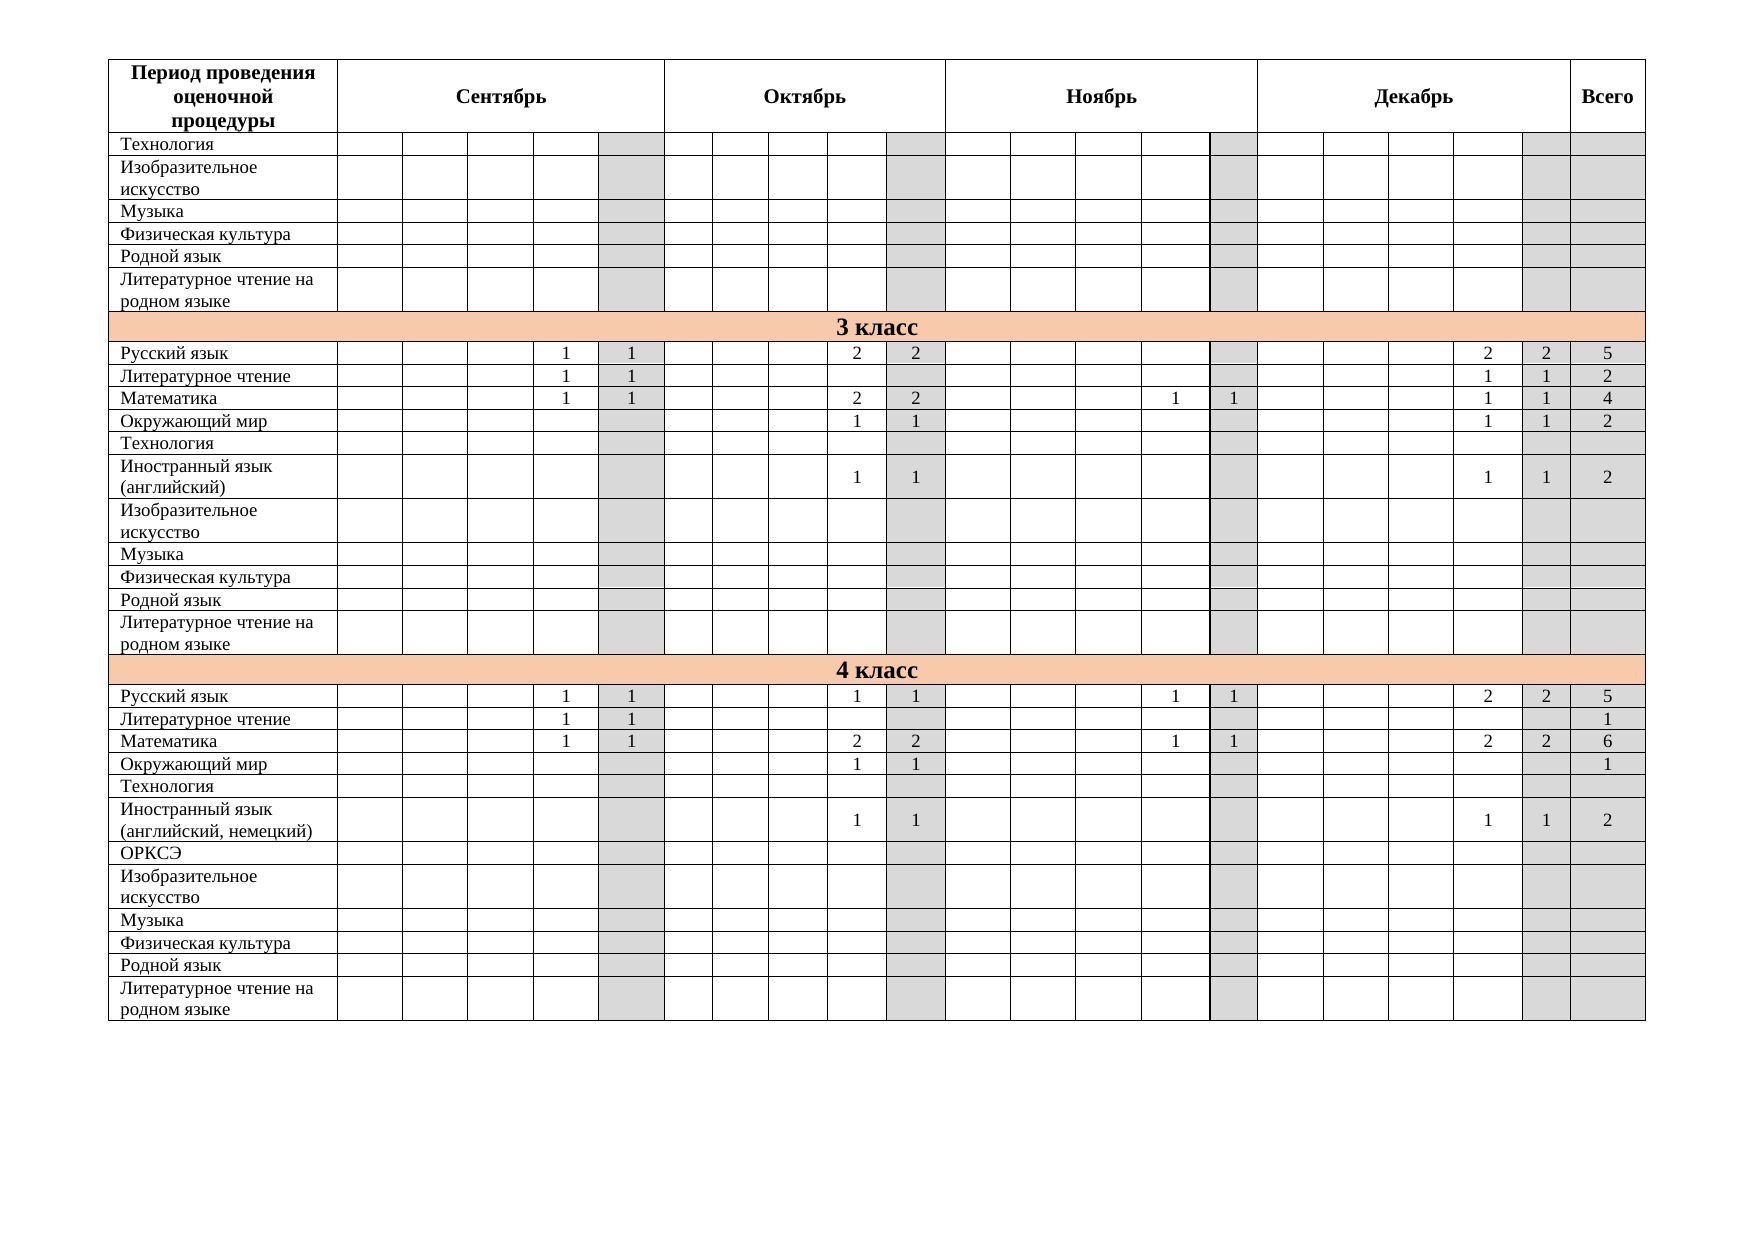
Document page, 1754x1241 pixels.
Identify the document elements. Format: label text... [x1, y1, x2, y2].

table_cell [1076, 708, 1141, 729]
table_cell [1076, 455, 1141, 498]
table_cell 1 [1454, 387, 1522, 409]
table_cell [1324, 775, 1388, 797]
table_cell [946, 387, 1010, 409]
table_cell [1258, 156, 1323, 199]
table_cell [1011, 775, 1075, 797]
table_cell [534, 133, 598, 155]
table_cell [665, 909, 712, 931]
table_cell [599, 977, 664, 1020]
table_cell [1258, 589, 1323, 610]
table_cell [1258, 268, 1323, 311]
table_cell [1258, 753, 1323, 774]
table_cell [769, 909, 827, 931]
table_cell [1389, 708, 1453, 729]
table_cell [828, 566, 886, 587]
table_cell [1523, 589, 1570, 610]
table_cell [1076, 977, 1141, 1020]
table_cell [1011, 589, 1075, 610]
table_cell [1211, 798, 1257, 841]
table_cell [599, 245, 664, 267]
table_cell [946, 589, 1010, 610]
table_cell [769, 842, 827, 864]
table_cell [1571, 133, 1645, 155]
table_cell [887, 589, 945, 610]
table_cell [713, 156, 768, 199]
table_cell 1 [828, 455, 886, 498]
table_cell [1523, 932, 1570, 953]
table_cell [1454, 842, 1522, 864]
table_cell [1324, 708, 1388, 729]
table_cell [665, 566, 712, 587]
table_cell [403, 455, 467, 498]
table_cell [338, 730, 402, 752]
table_cell [1076, 268, 1141, 311]
table_cell [338, 268, 402, 311]
table_cell 1 [828, 798, 886, 841]
table_cell [1258, 455, 1323, 498]
table_cell [1211, 342, 1257, 363]
table_cell 1 [534, 685, 598, 707]
table_cell [599, 909, 664, 931]
table_cell [1142, 156, 1209, 199]
table_cell [1523, 909, 1570, 931]
table_cell [338, 589, 402, 610]
table_cell 1 [887, 685, 945, 707]
table_cell [1389, 865, 1453, 908]
table_cell [1011, 842, 1075, 864]
table_cell [1389, 365, 1453, 386]
table_cell [1324, 589, 1388, 610]
table_cell 1 [1142, 387, 1209, 409]
table_cell [1142, 200, 1209, 222]
table_cell [1142, 432, 1209, 454]
table_cell 1 [599, 685, 664, 707]
table_cell [403, 200, 467, 222]
table_cell [1523, 842, 1570, 864]
table_cell [1454, 708, 1522, 729]
table_cell [338, 775, 402, 797]
table_cell [1211, 223, 1257, 244]
table_cell [1454, 775, 1522, 797]
table_cell 1 [534, 365, 598, 386]
table_cell [1011, 611, 1075, 654]
table_cell [887, 268, 945, 311]
table_cell [1142, 909, 1209, 931]
table_cell ОРКСЭ [109, 842, 337, 864]
table_cell [1571, 932, 1645, 953]
table_cell [946, 543, 1010, 565]
table_cell [599, 775, 664, 797]
table_cell 1 [1142, 685, 1209, 707]
table_cell [1324, 387, 1388, 409]
table_cell [599, 499, 664, 542]
table_cell [1258, 543, 1323, 565]
table_cell [713, 708, 768, 729]
table_cell Иностранный язык (английский, немецкий) [109, 798, 337, 841]
table_cell [713, 932, 768, 953]
table_cell [338, 156, 402, 199]
table_cell [468, 775, 533, 797]
table_cell [534, 977, 598, 1020]
table_cell [1324, 865, 1388, 908]
table_cell [713, 775, 768, 797]
table_cell [338, 365, 402, 386]
table_cell [1076, 685, 1141, 707]
table_cell [403, 977, 467, 1020]
table_cell [1076, 611, 1141, 654]
table_cell [1389, 842, 1453, 864]
table_cell [713, 365, 768, 386]
table_cell [713, 753, 768, 774]
table_cell [468, 865, 533, 908]
table_cell [1211, 842, 1257, 864]
table_cell [1258, 432, 1323, 454]
table_cell [769, 932, 827, 953]
table_cell 2 [1523, 685, 1570, 707]
table_cell [713, 499, 768, 542]
table_cell [1076, 798, 1141, 841]
table_cell [1571, 432, 1645, 454]
table_cell [468, 410, 533, 431]
table_cell [1571, 842, 1645, 864]
table_cell 2 [1523, 342, 1570, 363]
table_cell [403, 708, 467, 729]
table_cell [1011, 977, 1075, 1020]
table_cell [534, 432, 598, 454]
table_cell [828, 268, 886, 311]
table_cell [468, 223, 533, 244]
table_cell [1142, 365, 1209, 386]
table_cell [713, 954, 768, 976]
table_cell 2 [1571, 410, 1645, 431]
table_cell [946, 156, 1010, 199]
table_cell [1258, 387, 1323, 409]
table_cell [599, 455, 664, 498]
table_cell [1258, 200, 1323, 222]
table_cell [1142, 932, 1209, 953]
table_cell [1076, 223, 1141, 244]
table_cell [403, 566, 467, 587]
table_cell 1 [1211, 387, 1257, 409]
table_cell [468, 200, 533, 222]
table_cell [1211, 432, 1257, 454]
table_cell [338, 245, 402, 267]
table_cell [1142, 223, 1209, 244]
table_cell [468, 932, 533, 953]
table_cell [1389, 455, 1453, 498]
table_cell [1324, 365, 1388, 386]
table_cell 2 [1454, 685, 1522, 707]
table_cell [1523, 156, 1570, 199]
table_cell [1523, 223, 1570, 244]
table_cell [946, 455, 1010, 498]
table_cell Литературное чтение на родном языке [109, 611, 337, 654]
table_cell [1523, 954, 1570, 976]
table_cell [665, 954, 712, 976]
table_cell [1211, 268, 1257, 311]
table_cell [534, 798, 598, 841]
table_cell [713, 543, 768, 565]
table_cell 4 класс [109, 655, 1645, 684]
table_cell [713, 977, 768, 1020]
table_cell [1011, 499, 1075, 542]
table_cell [828, 865, 886, 908]
table_cell [1389, 685, 1453, 707]
table_cell [1142, 775, 1209, 797]
table_cell [1142, 133, 1209, 155]
table_cell [1523, 245, 1570, 267]
table_cell [1571, 268, 1645, 311]
table_cell [1076, 200, 1141, 222]
table_cell [665, 365, 712, 386]
table_cell [946, 798, 1010, 841]
table_cell [534, 156, 598, 199]
table_cell [534, 543, 598, 565]
table_cell [1011, 798, 1075, 841]
table_cell Физическая культура [109, 566, 337, 587]
table_cell [599, 954, 664, 976]
table_cell [665, 342, 712, 363]
table_cell [1011, 954, 1075, 976]
table_cell [887, 156, 945, 199]
table_cell [1454, 543, 1522, 565]
table_cell [534, 268, 598, 311]
table_cell [599, 842, 664, 864]
table_cell [828, 499, 886, 542]
table_cell [338, 954, 402, 976]
table_cell [1324, 432, 1388, 454]
table_cell [1011, 342, 1075, 363]
table_cell [769, 865, 827, 908]
table_cell [599, 932, 664, 953]
table_cell Литературное чтение [109, 708, 337, 729]
table_cell Изобразительное искусство [109, 865, 337, 908]
table_cell [1571, 909, 1645, 931]
table_cell [946, 268, 1010, 311]
table_cell [1142, 954, 1209, 976]
table_cell [946, 223, 1010, 244]
table_cell [1258, 909, 1323, 931]
table_cell [1324, 798, 1388, 841]
table_cell [534, 932, 598, 953]
table_cell [1258, 775, 1323, 797]
table_cell [1454, 865, 1522, 908]
table_cell 2 [828, 730, 886, 752]
table_cell [1454, 909, 1522, 931]
table_cell [769, 365, 827, 386]
table_cell [769, 432, 827, 454]
table_cell [665, 455, 712, 498]
table_cell [403, 432, 467, 454]
table_cell [1454, 499, 1522, 542]
table_cell [887, 611, 945, 654]
table_cell [534, 954, 598, 976]
table_cell [769, 543, 827, 565]
table_cell 2 [1454, 342, 1522, 363]
table_cell [769, 245, 827, 267]
table_cell [1454, 932, 1522, 953]
table_cell [828, 432, 886, 454]
table_cell [403, 611, 467, 654]
table_cell [1011, 365, 1075, 386]
table_cell [599, 589, 664, 610]
table_cell [713, 685, 768, 707]
table_cell [1389, 133, 1453, 155]
table_cell Литературное чтение на родном языке [109, 977, 337, 1020]
table_cell [1258, 223, 1323, 244]
table_cell [1011, 543, 1075, 565]
table_cell [534, 909, 598, 931]
table_cell [1076, 954, 1141, 976]
table_cell [1011, 410, 1075, 431]
table_cell [534, 842, 598, 864]
table_cell [338, 200, 402, 222]
table_cell 5 [1571, 685, 1645, 707]
table_cell 1 [534, 342, 598, 363]
table_cell [1571, 954, 1645, 976]
table_cell [1389, 611, 1453, 654]
table_cell [769, 798, 827, 841]
table_cell [1211, 365, 1257, 386]
table_cell [887, 954, 945, 976]
table_cell Окружающий мир [109, 410, 337, 431]
table_cell [887, 708, 945, 729]
table_cell 1 [887, 410, 945, 431]
table_cell [403, 223, 467, 244]
table_cell [1011, 455, 1075, 498]
table_cell [665, 156, 712, 199]
table_cell [887, 245, 945, 267]
table_cell [887, 566, 945, 587]
table_cell [534, 499, 598, 542]
table_cell 2 [828, 387, 886, 409]
table_cell [1389, 499, 1453, 542]
table_cell [769, 954, 827, 976]
table_cell [403, 387, 467, 409]
table_cell [1389, 200, 1453, 222]
table_cell [468, 365, 533, 386]
table_cell [1571, 245, 1645, 267]
table_cell 1 [1454, 365, 1522, 386]
table_cell [1211, 455, 1257, 498]
table_cell [1389, 223, 1453, 244]
table_cell Родной язык [109, 589, 337, 610]
table_cell [1211, 865, 1257, 908]
table_cell [1258, 954, 1323, 976]
table_cell [769, 708, 827, 729]
table_cell [468, 499, 533, 542]
table_cell [1142, 342, 1209, 363]
table_cell Литературное чтение [109, 365, 337, 386]
table_cell [828, 977, 886, 1020]
table_cell [468, 432, 533, 454]
table_cell [403, 685, 467, 707]
table_cell [1258, 708, 1323, 729]
table_cell [769, 387, 827, 409]
table_cell 2 [828, 342, 886, 363]
table_cell [1142, 455, 1209, 498]
table_cell [1011, 932, 1075, 953]
table_cell [1454, 432, 1522, 454]
table_cell [1389, 342, 1453, 363]
table_cell [338, 387, 402, 409]
table_cell [1571, 977, 1645, 1020]
table_cell [946, 566, 1010, 587]
table_cell [1258, 798, 1323, 841]
table_cell 2 [1454, 730, 1522, 752]
table_cell [1211, 753, 1257, 774]
table_cell [1389, 589, 1453, 610]
table_cell [1011, 566, 1075, 587]
table_cell [1076, 245, 1141, 267]
table_cell [338, 753, 402, 774]
table_cell [769, 268, 827, 311]
table_cell [1258, 932, 1323, 953]
table_cell [713, 223, 768, 244]
table_cell [403, 543, 467, 565]
table_cell [1076, 730, 1141, 752]
table_cell [1076, 566, 1141, 587]
table_cell [769, 753, 827, 774]
table_cell [1389, 909, 1453, 931]
table_cell [1142, 410, 1209, 431]
table_cell [828, 775, 886, 797]
table_cell [1454, 589, 1522, 610]
table_cell [1258, 133, 1323, 155]
table_cell [769, 133, 827, 155]
table_cell [1076, 543, 1141, 565]
table_cell [946, 932, 1010, 953]
table_cell [338, 685, 402, 707]
table_cell [1142, 753, 1209, 774]
table_cell 1 [887, 455, 945, 498]
table_cell [887, 842, 945, 864]
table_cell [946, 611, 1010, 654]
table_cell [468, 842, 533, 864]
table_cell [946, 708, 1010, 729]
table_cell [338, 342, 402, 363]
table_cell [468, 798, 533, 841]
table_cell [713, 245, 768, 267]
table_cell [403, 410, 467, 431]
table_cell [946, 909, 1010, 931]
table_cell [338, 708, 402, 729]
table_cell [1258, 566, 1323, 587]
table_cell 2 [887, 387, 945, 409]
table_cell [665, 133, 712, 155]
table_cell [713, 865, 768, 908]
table_cell [665, 223, 712, 244]
table_cell [338, 543, 402, 565]
table_cell 6 [1571, 730, 1645, 752]
table_cell [665, 775, 712, 797]
table_cell Музыка [109, 200, 337, 222]
table_cell [828, 223, 886, 244]
table_cell [468, 133, 533, 155]
table_cell [828, 589, 886, 610]
table_cell Технология [109, 775, 337, 797]
table_cell [665, 543, 712, 565]
table_cell 2 [887, 730, 945, 752]
table_cell [1258, 365, 1323, 386]
table_cell [1011, 909, 1075, 931]
table_cell [1523, 200, 1570, 222]
table_cell [1142, 268, 1209, 311]
table_cell [1454, 611, 1522, 654]
table_cell Русский язык [109, 342, 337, 363]
table_cell [946, 410, 1010, 431]
table_cell [1389, 432, 1453, 454]
table_cell [713, 611, 768, 654]
table_cell [1076, 775, 1141, 797]
table_cell [468, 954, 533, 976]
table_cell [665, 798, 712, 841]
table_cell [769, 775, 827, 797]
table_cell [1389, 268, 1453, 311]
table_cell 2 [1571, 365, 1645, 386]
table_cell [713, 342, 768, 363]
table_cell [403, 932, 467, 953]
table_cell [769, 223, 827, 244]
table_cell [1076, 753, 1141, 774]
table_cell [1454, 977, 1522, 1020]
table_cell [828, 133, 886, 155]
table_cell [338, 798, 402, 841]
table_cell [1076, 432, 1141, 454]
table_cell [403, 775, 467, 797]
table_cell [1011, 865, 1075, 908]
table_cell [828, 200, 886, 222]
table_cell [1211, 708, 1257, 729]
table_cell [1011, 432, 1075, 454]
table_cell [534, 455, 598, 498]
table_cell [1454, 566, 1522, 587]
table_cell [665, 977, 712, 1020]
table_cell [468, 753, 533, 774]
table_cell [1258, 865, 1323, 908]
table_cell [769, 200, 827, 222]
table_cell [1211, 410, 1257, 431]
table_cell 1 [599, 365, 664, 386]
table_cell [1389, 954, 1453, 976]
table_cell [769, 589, 827, 610]
table_cell [468, 611, 533, 654]
table_cell [1324, 245, 1388, 267]
table_cell [338, 932, 402, 953]
table_cell [665, 730, 712, 752]
table_cell [338, 499, 402, 542]
table_cell 1 [534, 708, 598, 729]
table_cell [403, 133, 467, 155]
table_cell [1211, 543, 1257, 565]
table_cell [1258, 499, 1323, 542]
table_cell [338, 977, 402, 1020]
table_cell [1454, 133, 1522, 155]
table_cell [403, 365, 467, 386]
table_cell [534, 775, 598, 797]
table_cell [1076, 499, 1141, 542]
table_cell [946, 685, 1010, 707]
table_cell [946, 342, 1010, 363]
table_cell 1 [887, 798, 945, 841]
table_cell [403, 865, 467, 908]
table_cell [1389, 753, 1453, 774]
table_cell [713, 589, 768, 610]
table_cell [338, 432, 402, 454]
table_cell [1389, 798, 1453, 841]
table_cell 1 [1523, 365, 1570, 386]
table_cell [468, 589, 533, 610]
table_cell [946, 977, 1010, 1020]
table_cell 1 [1211, 685, 1257, 707]
table_cell [1211, 499, 1257, 542]
table_cell [1142, 977, 1209, 1020]
table_cell [1211, 909, 1257, 931]
table_cell [1571, 589, 1645, 610]
table_cell [1258, 842, 1323, 864]
table_cell [338, 909, 402, 931]
table_cell [1142, 865, 1209, 908]
table_cell [1324, 730, 1388, 752]
table_cell [665, 611, 712, 654]
table_cell [599, 268, 664, 311]
table_cell [468, 977, 533, 1020]
table_cell [403, 954, 467, 976]
table_cell [769, 977, 827, 1020]
table_cell [468, 455, 533, 498]
table_cell 1 [534, 387, 598, 409]
table_cell [599, 753, 664, 774]
table_cell Окружающий мир [109, 753, 337, 774]
table_cell [1076, 387, 1141, 409]
table_cell [887, 932, 945, 953]
table_cell 1 [599, 730, 664, 752]
table_cell [534, 245, 598, 267]
table_cell 1 [1571, 708, 1645, 729]
table_cell 1 [1142, 730, 1209, 752]
table_cell [338, 455, 402, 498]
table_cell [887, 432, 945, 454]
table_cell 1 [599, 387, 664, 409]
table_cell [599, 223, 664, 244]
table_cell [1211, 775, 1257, 797]
table_cell 1 [887, 753, 945, 774]
table_cell [1324, 954, 1388, 976]
table_cell [946, 245, 1010, 267]
table_cell Музыка [109, 543, 337, 565]
table_cell [1324, 753, 1388, 774]
table_cell [599, 432, 664, 454]
table_cell [887, 977, 945, 1020]
table_cell [946, 842, 1010, 864]
table_cell [769, 156, 827, 199]
table_cell [1571, 156, 1645, 199]
table_cell [468, 566, 533, 587]
table_cell [1076, 865, 1141, 908]
table_cell [1076, 133, 1141, 155]
table_cell [713, 410, 768, 431]
table_cell [534, 410, 598, 431]
table_cell [828, 708, 886, 729]
table_cell [1011, 387, 1075, 409]
table_cell [468, 156, 533, 199]
table_cell [403, 842, 467, 864]
table_cell [887, 543, 945, 565]
table_cell [887, 200, 945, 222]
table_cell [828, 842, 886, 864]
table_cell [1258, 342, 1323, 363]
table_cell [828, 932, 886, 953]
table_cell [1211, 977, 1257, 1020]
table_cell [946, 499, 1010, 542]
table_cell 2 [1571, 798, 1645, 841]
table_cell Родной язык [109, 954, 337, 976]
table_cell [1142, 798, 1209, 841]
table_cell [1454, 268, 1522, 311]
table_cell [1571, 611, 1645, 654]
table_cell [1454, 223, 1522, 244]
table_cell [828, 909, 886, 931]
table_cell 1 [1211, 730, 1257, 752]
table_cell [769, 455, 827, 498]
table_cell [1076, 156, 1141, 199]
table_cell [713, 268, 768, 311]
table_cell [1324, 200, 1388, 222]
table_cell [1324, 932, 1388, 953]
table_cell [665, 499, 712, 542]
table_cell [1211, 156, 1257, 199]
table_cell [1142, 842, 1209, 864]
table_cell [534, 223, 598, 244]
table_cell [1142, 566, 1209, 587]
table_cell [946, 133, 1010, 155]
table_cell [1389, 245, 1453, 267]
table_cell Физическая культура [109, 932, 337, 953]
table_cell [1454, 156, 1522, 199]
table_cell Математика [109, 730, 337, 752]
table_cell [1389, 543, 1453, 565]
table_cell [828, 543, 886, 565]
table_cell 1 [1454, 455, 1522, 498]
table_cell [665, 268, 712, 311]
table_cell [1142, 245, 1209, 267]
table_cell 1 [1523, 798, 1570, 841]
table_cell [887, 133, 945, 155]
table_header Сентябрь [338, 60, 664, 132]
table_cell [1523, 865, 1570, 908]
table_cell [1389, 977, 1453, 1020]
table_cell [713, 432, 768, 454]
table_cell Изобразительное искусство [109, 499, 337, 542]
table_cell [534, 611, 598, 654]
table_cell 1 [1523, 387, 1570, 409]
table_cell 1 [828, 410, 886, 431]
table_cell [468, 685, 533, 707]
table_cell [338, 842, 402, 864]
table_header Всего [1571, 60, 1645, 132]
table_cell [1142, 708, 1209, 729]
table_cell [665, 432, 712, 454]
table_cell [1571, 865, 1645, 908]
table_cell [1211, 200, 1257, 222]
table_cell [1571, 543, 1645, 565]
table_cell [403, 730, 467, 752]
table_cell [769, 685, 827, 707]
table_cell [946, 432, 1010, 454]
table_cell [403, 245, 467, 267]
table_cell [1454, 954, 1522, 976]
table_cell [1523, 499, 1570, 542]
table_cell [1011, 245, 1075, 267]
table_cell [1011, 708, 1075, 729]
table_cell [403, 156, 467, 199]
table_cell [599, 611, 664, 654]
table_cell [1324, 410, 1388, 431]
table_cell [1571, 775, 1645, 797]
table_cell [665, 932, 712, 953]
table_cell [713, 798, 768, 841]
table_cell Изобразительное искусство [109, 156, 337, 199]
table_cell [1389, 566, 1453, 587]
table_header Период проведения оценочной процедуры [109, 60, 337, 132]
table_cell [1258, 245, 1323, 267]
table_cell Технология [109, 432, 337, 454]
table_cell 2 [887, 342, 945, 363]
table_cell [1324, 133, 1388, 155]
table_cell [828, 156, 886, 199]
table_cell [713, 566, 768, 587]
table_cell [599, 410, 664, 431]
table_cell [713, 909, 768, 931]
table_cell [1523, 566, 1570, 587]
table_cell [1389, 932, 1453, 953]
table_cell [887, 499, 945, 542]
table_cell [665, 200, 712, 222]
table_cell [1571, 200, 1645, 222]
table_cell 1 [599, 708, 664, 729]
table_cell 1 [1523, 455, 1570, 498]
table_cell [468, 543, 533, 565]
table_cell Музыка [109, 909, 337, 931]
table_cell 1 [534, 730, 598, 752]
table_cell [1324, 268, 1388, 311]
table_cell [1076, 365, 1141, 386]
table_cell [665, 410, 712, 431]
table_cell [828, 611, 886, 654]
table_cell [1211, 245, 1257, 267]
table_cell [1324, 611, 1388, 654]
table_cell [338, 133, 402, 155]
table_cell [338, 611, 402, 654]
table_cell [1389, 387, 1453, 409]
table_cell 3 класс [109, 312, 1645, 341]
table_cell [534, 589, 598, 610]
table_cell 1 [1571, 753, 1645, 774]
table_cell [1324, 685, 1388, 707]
table_cell 2 [1571, 455, 1645, 498]
table_cell 1 [1454, 798, 1522, 841]
table_cell [1324, 543, 1388, 565]
table_cell [1076, 342, 1141, 363]
table_cell [1389, 410, 1453, 431]
table_cell [1258, 410, 1323, 431]
table_cell 2 [1523, 730, 1570, 752]
table_cell [1389, 156, 1453, 199]
table_cell [403, 342, 467, 363]
table_cell [1523, 543, 1570, 565]
table_cell [769, 611, 827, 654]
table_cell [665, 589, 712, 610]
table_cell [946, 200, 1010, 222]
table_cell [1258, 977, 1323, 1020]
table_cell [599, 200, 664, 222]
table_cell 1 [828, 685, 886, 707]
table_cell [887, 223, 945, 244]
table_cell [338, 223, 402, 244]
table_cell [1523, 611, 1570, 654]
table_cell [1523, 133, 1570, 155]
table_cell [1324, 156, 1388, 199]
table_cell [1324, 455, 1388, 498]
table_cell [468, 245, 533, 267]
table_cell [946, 365, 1010, 386]
table_cell [1324, 223, 1388, 244]
table_cell [1011, 685, 1075, 707]
table_cell [1454, 753, 1522, 774]
table_cell [769, 566, 827, 587]
table_cell [1211, 589, 1257, 610]
table_cell [468, 387, 533, 409]
table_cell [534, 566, 598, 587]
table_cell [403, 589, 467, 610]
table_cell [338, 865, 402, 908]
table_cell [1011, 223, 1075, 244]
table_cell Родной язык [109, 245, 337, 267]
table_cell [599, 156, 664, 199]
table_cell [468, 708, 533, 729]
table_cell 5 [1571, 342, 1645, 363]
table_cell [828, 365, 886, 386]
table_cell [1011, 730, 1075, 752]
table_cell [468, 730, 533, 752]
table_cell [534, 865, 598, 908]
table_cell 1 [1454, 410, 1522, 431]
table_cell Русский язык [109, 685, 337, 707]
table_cell [599, 566, 664, 587]
table_cell 1 [599, 342, 664, 363]
table_cell [1523, 432, 1570, 454]
table_cell Иностранный язык (английский) [109, 455, 337, 498]
table_header Октябрь [665, 60, 945, 132]
table_cell [403, 268, 467, 311]
table_cell [769, 410, 827, 431]
table_header Декабрь [1258, 60, 1570, 132]
table_cell [946, 954, 1010, 976]
table_cell [1523, 775, 1570, 797]
table_cell Математика [109, 387, 337, 409]
table_cell [1011, 156, 1075, 199]
table_cell [1076, 589, 1141, 610]
table_cell [403, 798, 467, 841]
table_cell [713, 133, 768, 155]
table_cell [534, 753, 598, 774]
table_cell [1454, 200, 1522, 222]
table_cell [403, 499, 467, 542]
table_cell [887, 365, 945, 386]
table_cell 1 [1523, 410, 1570, 431]
table_cell [1523, 268, 1570, 311]
table_cell [1076, 842, 1141, 864]
table_cell [946, 753, 1010, 774]
table_cell [1211, 932, 1257, 953]
table_cell [1011, 133, 1075, 155]
table_header Ноябрь [946, 60, 1257, 132]
table_cell [468, 268, 533, 311]
table_cell [769, 342, 827, 363]
table_cell [1571, 499, 1645, 542]
table_cell [828, 245, 886, 267]
table_cell [665, 708, 712, 729]
table_cell [1571, 566, 1645, 587]
table_cell [946, 775, 1010, 797]
table_cell Литературное чтение на родном языке [109, 268, 337, 311]
table_cell [946, 730, 1010, 752]
table_cell [599, 865, 664, 908]
table_cell Физическая культура [109, 223, 337, 244]
table_cell [1324, 977, 1388, 1020]
table_cell [534, 200, 598, 222]
table_cell [1324, 566, 1388, 587]
table_cell [665, 842, 712, 864]
table_cell [1011, 753, 1075, 774]
table_cell [946, 865, 1010, 908]
table_cell [599, 798, 664, 841]
table_cell [1523, 753, 1570, 774]
table_cell [1523, 708, 1570, 729]
table_cell [713, 455, 768, 498]
table_cell [468, 342, 533, 363]
table_cell [1142, 499, 1209, 542]
table_cell [769, 499, 827, 542]
table_cell [599, 543, 664, 565]
table_cell [1011, 268, 1075, 311]
table_cell [665, 865, 712, 908]
table_cell [1142, 589, 1209, 610]
table_cell 1 [828, 753, 886, 774]
table_cell [1076, 909, 1141, 931]
table_cell [1258, 611, 1323, 654]
table_cell [1011, 200, 1075, 222]
table_cell [1076, 410, 1141, 431]
table_cell [1076, 932, 1141, 953]
table_cell [769, 730, 827, 752]
table_cell [713, 200, 768, 222]
table_cell [1389, 775, 1453, 797]
table_cell [713, 730, 768, 752]
table_cell [1523, 977, 1570, 1020]
table_cell [1142, 611, 1209, 654]
table_cell [338, 566, 402, 587]
table_cell [887, 865, 945, 908]
table_cell [1324, 842, 1388, 864]
table_cell [665, 753, 712, 774]
table_cell [1389, 730, 1453, 752]
table_cell [1211, 566, 1257, 587]
table_cell [828, 954, 886, 976]
table_cell [887, 775, 945, 797]
table_cell [1258, 685, 1323, 707]
table_cell [887, 909, 945, 931]
table_cell [403, 753, 467, 774]
table_cell [665, 245, 712, 267]
table_cell [1211, 954, 1257, 976]
table_cell [665, 685, 712, 707]
table_cell [1211, 133, 1257, 155]
table_cell [713, 387, 768, 409]
table_cell [1324, 342, 1388, 363]
table_cell [338, 410, 402, 431]
table_cell [1211, 611, 1257, 654]
table_cell [1571, 223, 1645, 244]
table_cell [1258, 730, 1323, 752]
table_cell [1454, 245, 1522, 267]
table_cell [713, 842, 768, 864]
table_cell [665, 387, 712, 409]
table_cell [1324, 499, 1388, 542]
table_cell Технология [109, 133, 337, 155]
table_cell [1142, 543, 1209, 565]
table_cell [1324, 909, 1388, 931]
table_cell [599, 133, 664, 155]
table_cell [403, 909, 467, 931]
table_cell 4 [1571, 387, 1645, 409]
table_cell [468, 909, 533, 931]
